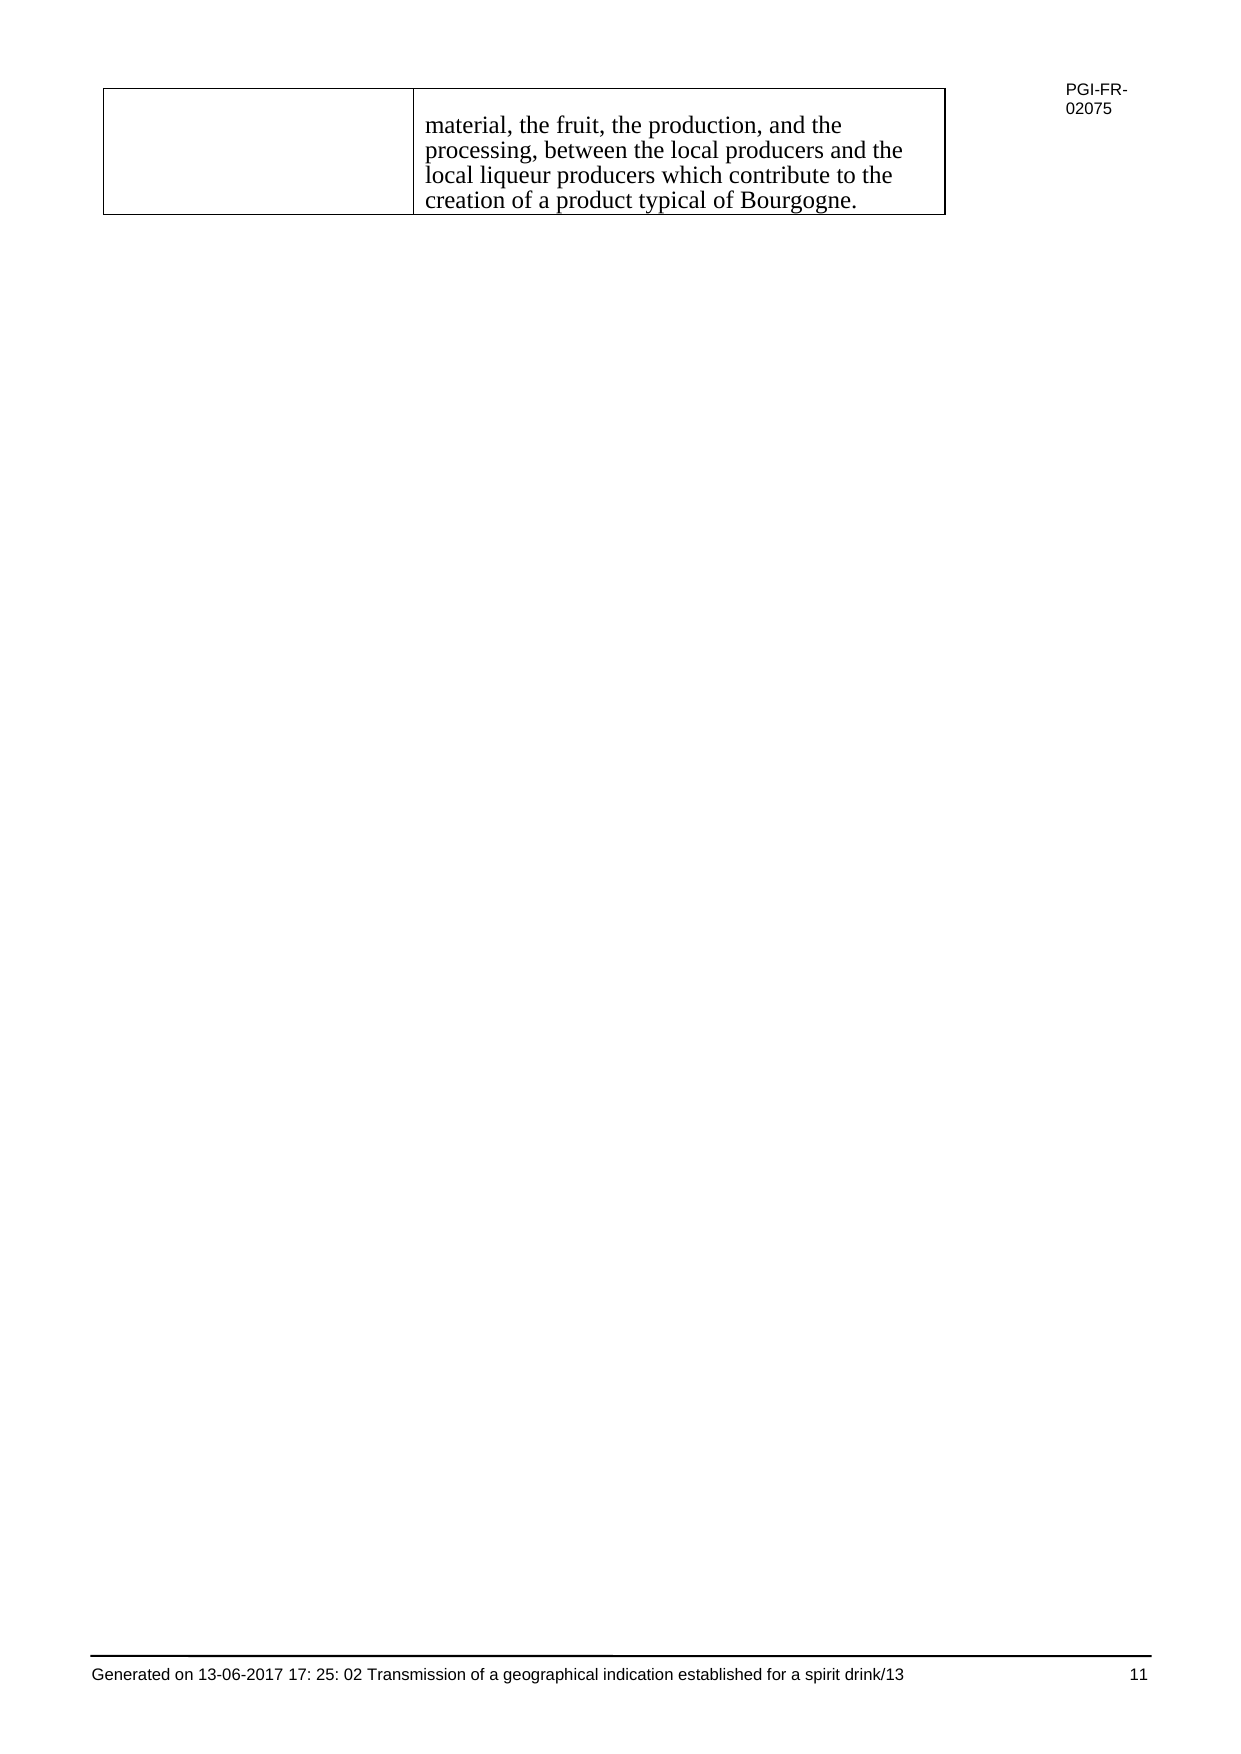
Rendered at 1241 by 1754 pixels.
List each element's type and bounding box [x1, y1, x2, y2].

table_cell [104, 89, 413, 214]
table_cell [414, 89, 944, 214]
